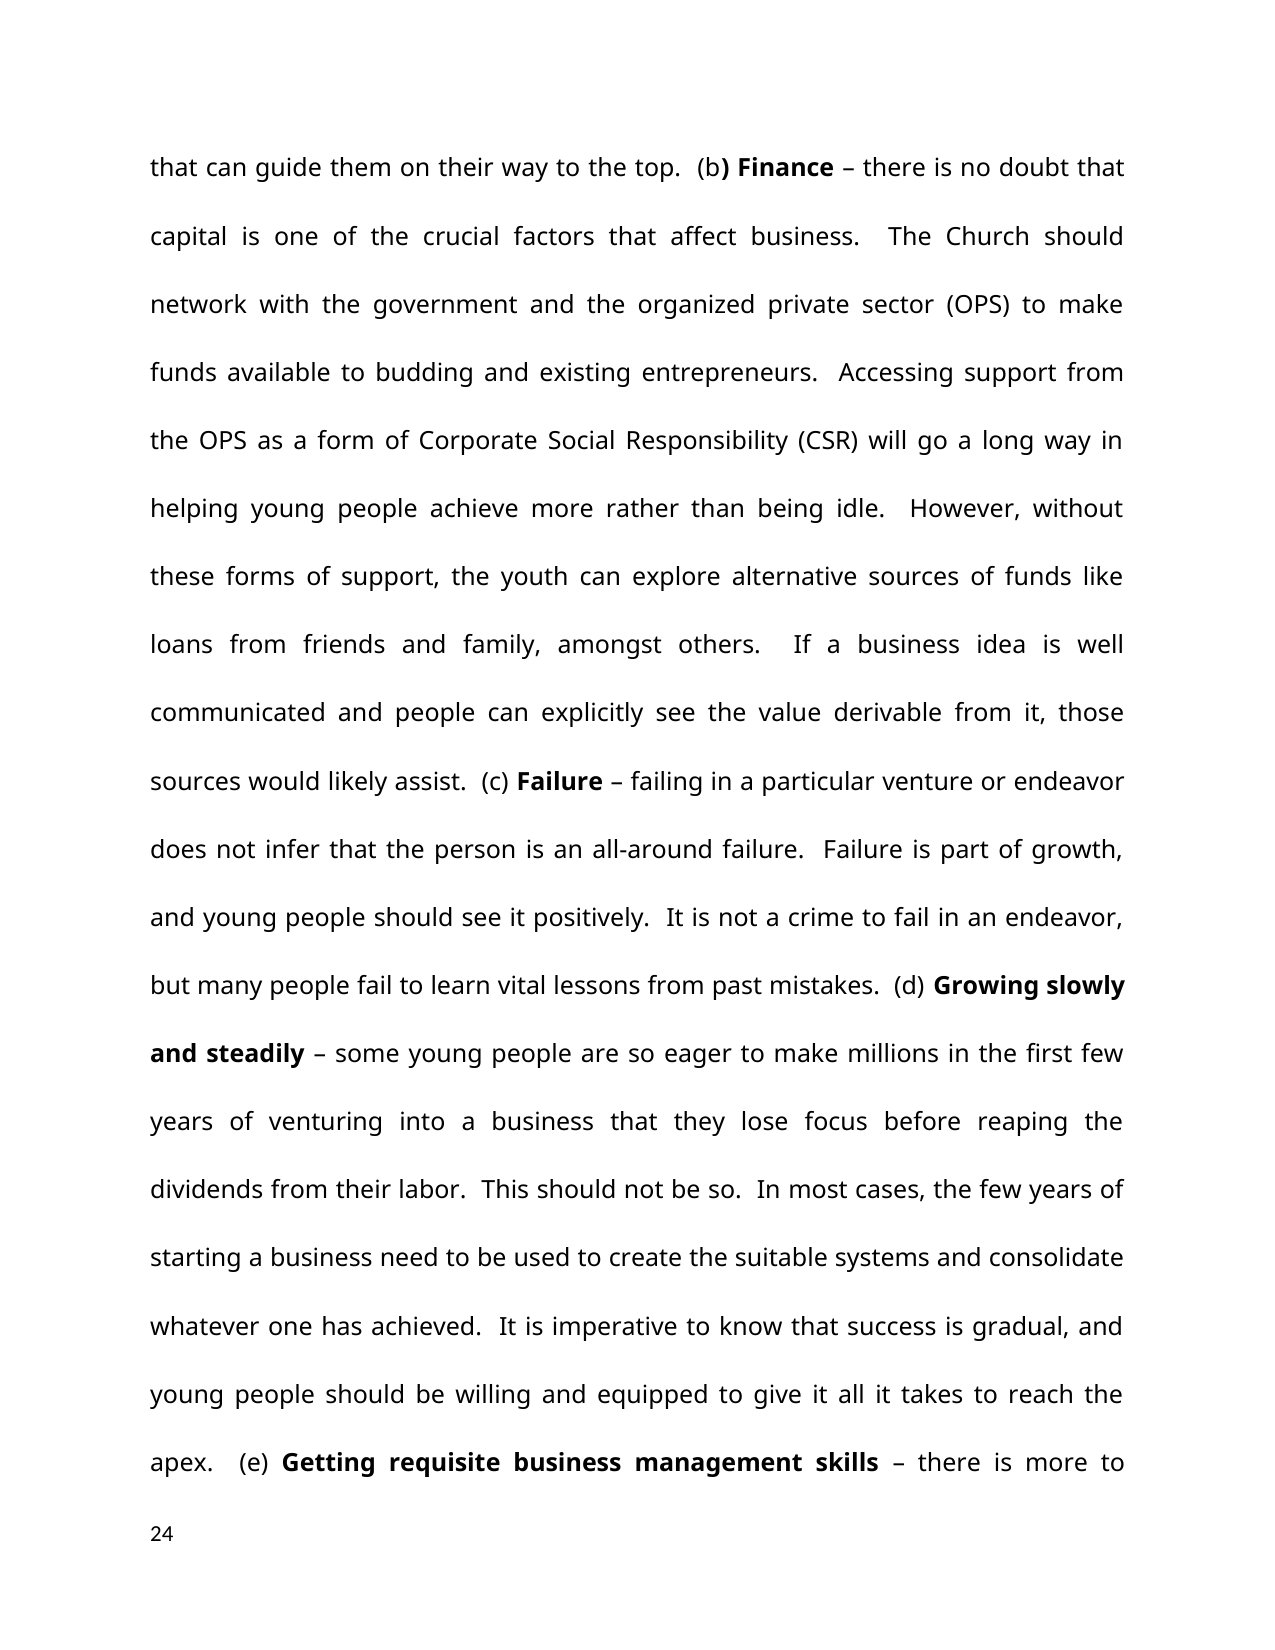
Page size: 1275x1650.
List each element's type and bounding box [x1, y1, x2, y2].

text [150, 150, 1125, 1478]
